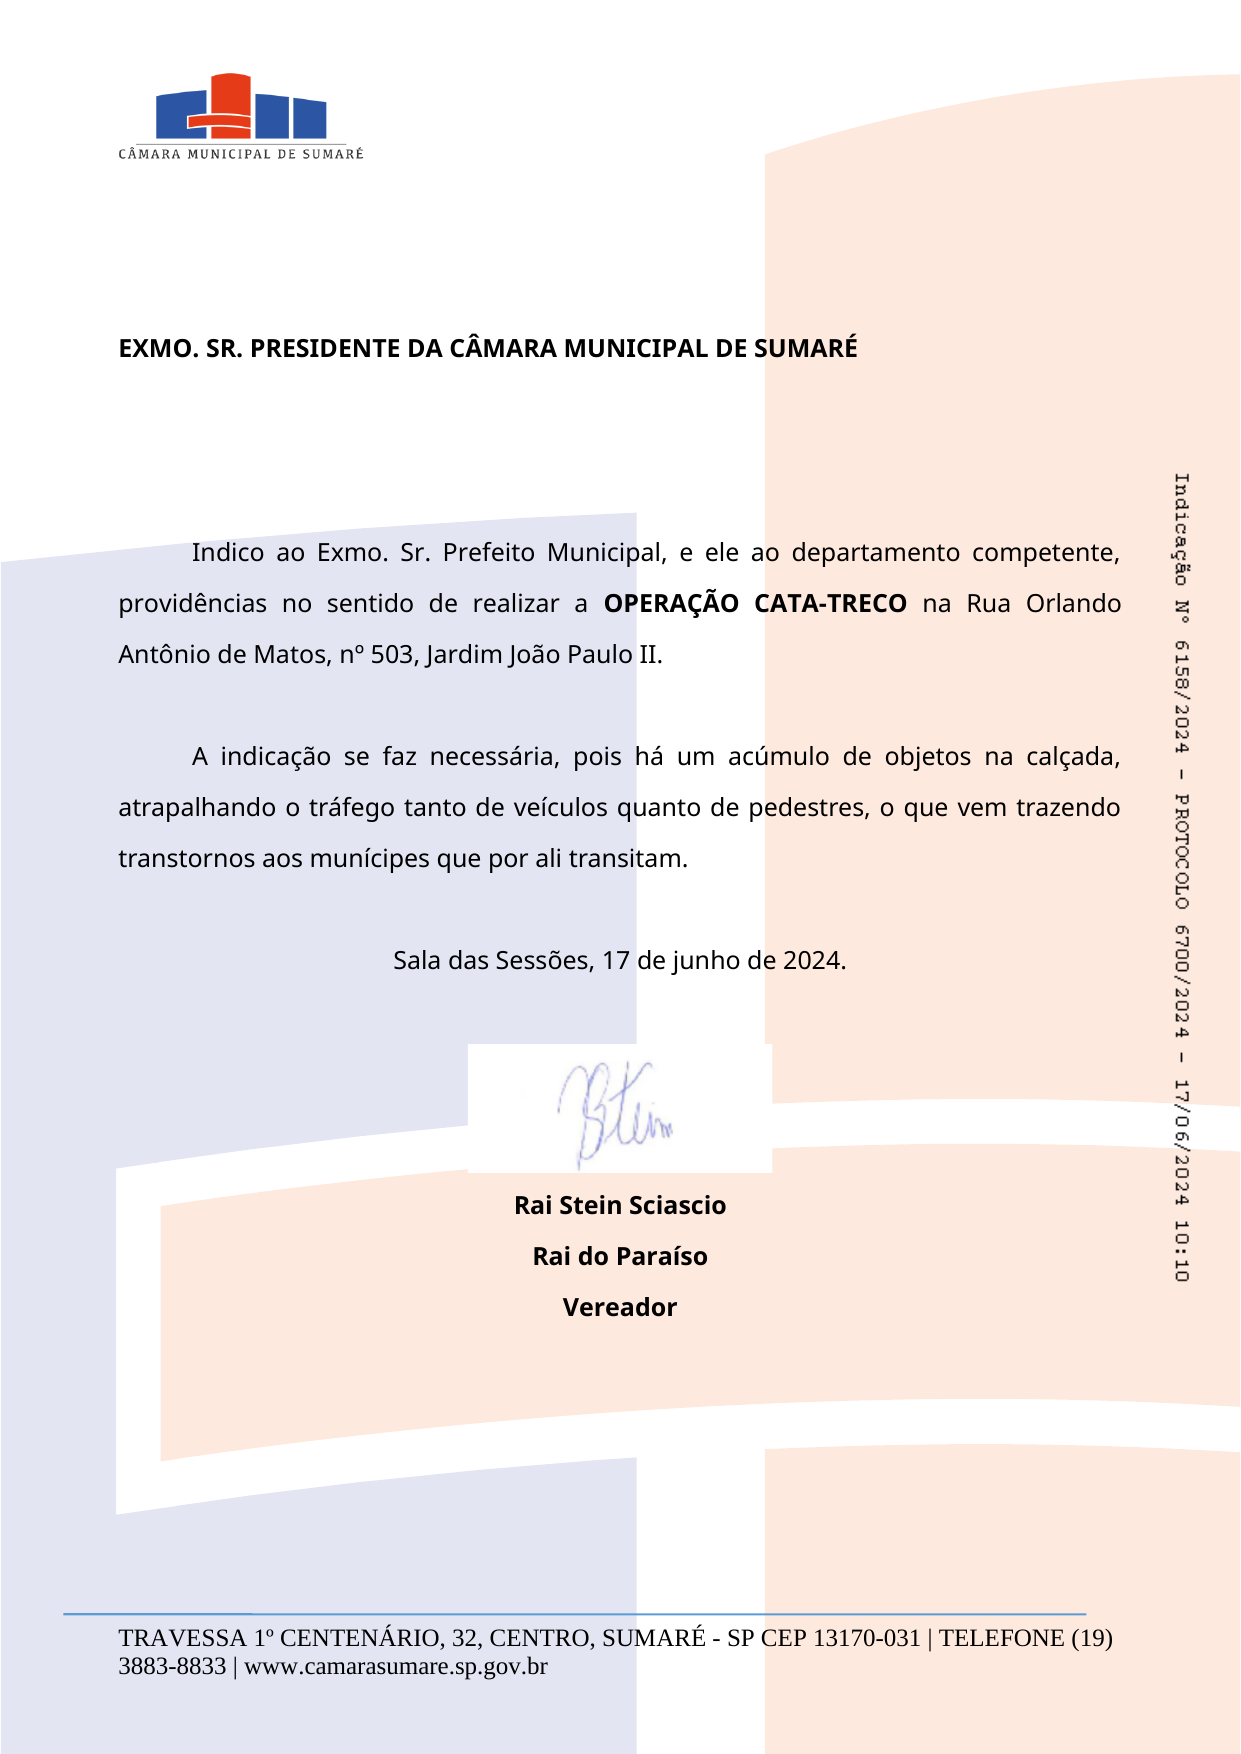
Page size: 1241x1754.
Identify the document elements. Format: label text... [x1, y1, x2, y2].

text Sala das Sessões, 17 de junho de 2024. [118, 943, 1122, 977]
text Rai do Paraíso [118, 1238, 1122, 1272]
picture [118, 73, 365, 161]
picture [1150, 468, 1213, 1286]
text Rai Stein Sciascio [118, 1187, 1122, 1221]
text Vereador [118, 1289, 1122, 1323]
text A indicação se faz necessária, pois há um acúmulo de objetos na calçada, atrapalhando o tráfego tanto de veículos quanto de pedestres, o que vem trazendo transtornos aos munícipes que por ali transitam. [118, 739, 1122, 875]
text EXMO. SR. PRESIDENTE DA CÂMARA MUNICIPAL DE SUMARÉ [118, 330, 1122, 364]
text Indico ao Exmo. Sr. Prefeito Municipal, e ele ao departamento competente, providências no sentido de realizar a OPERAÇÃO CATA-TRECO na Rua Orlando Antônio de Matos, nº 503, Jardim João Paulo II. [118, 534, 1122, 671]
